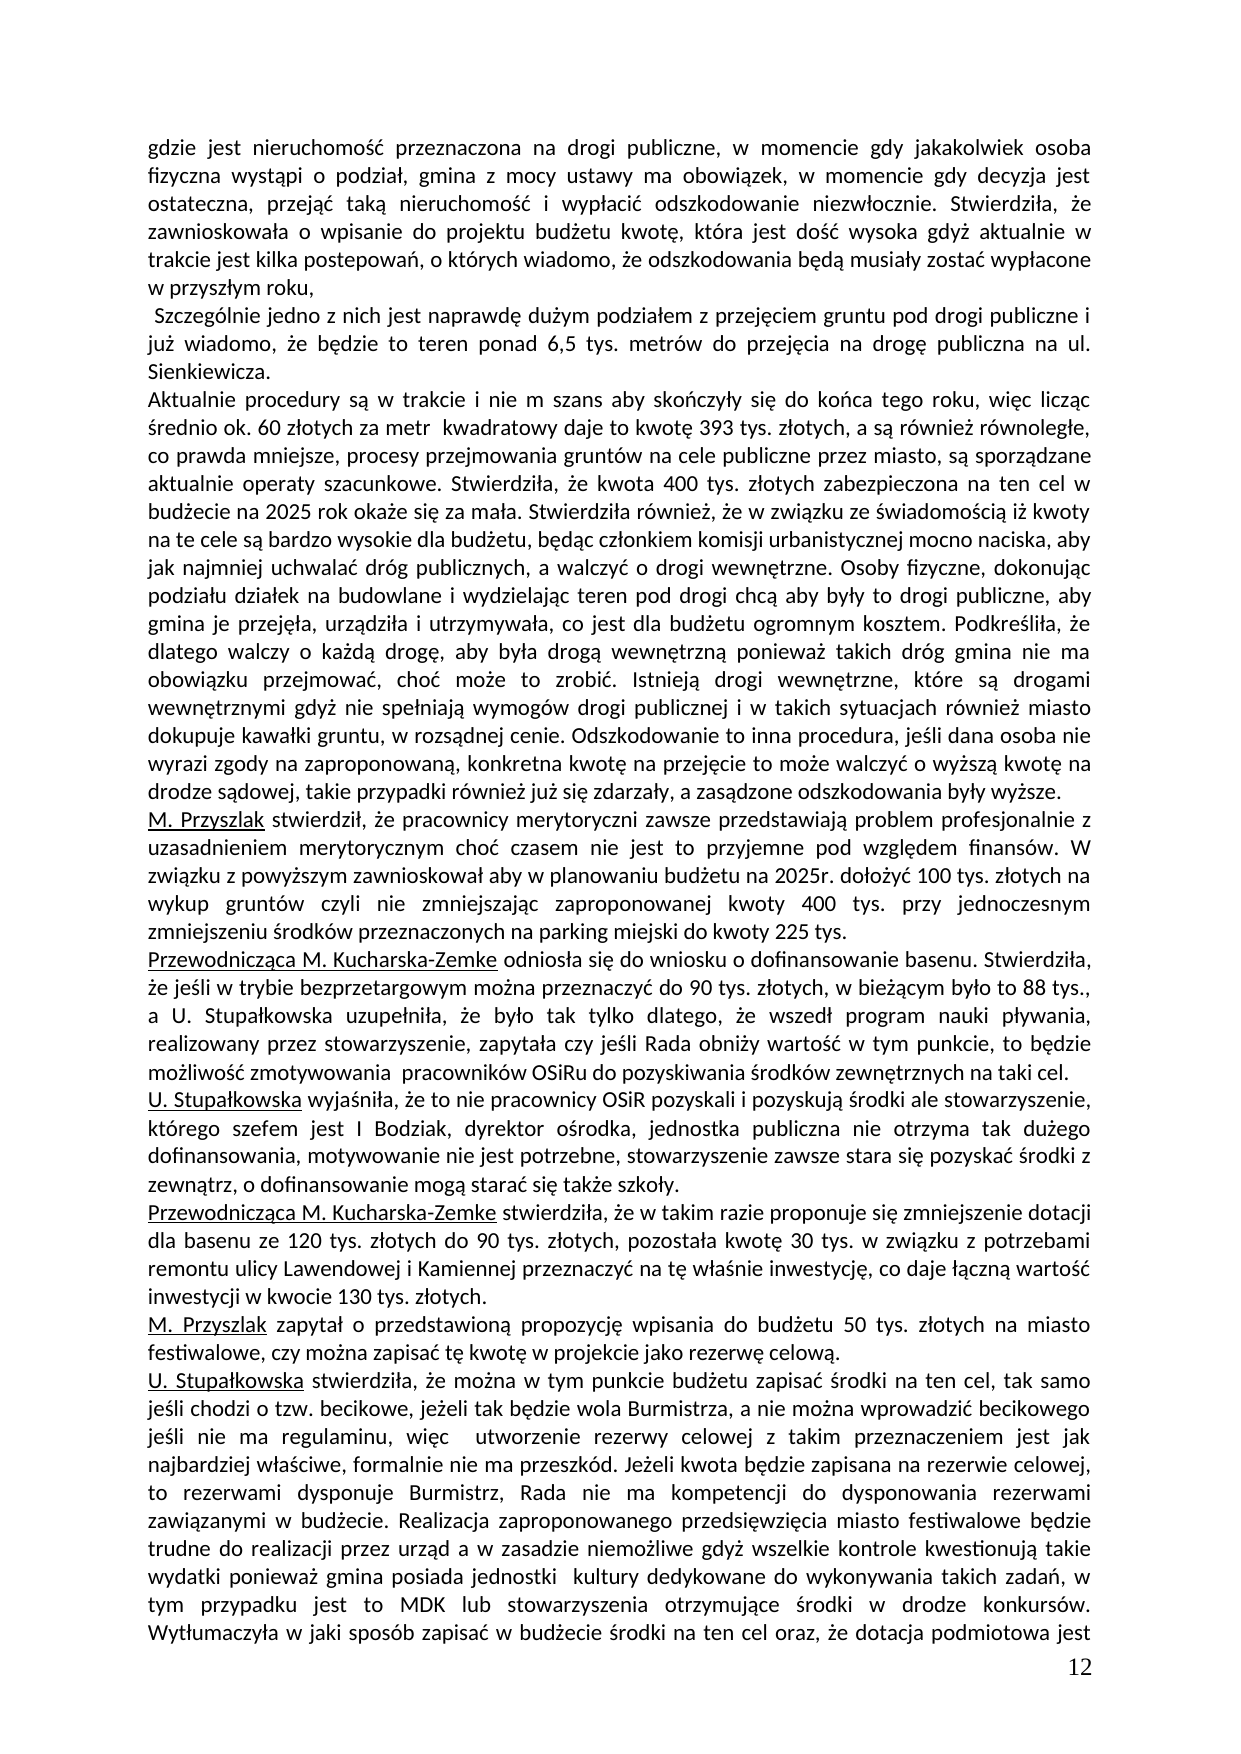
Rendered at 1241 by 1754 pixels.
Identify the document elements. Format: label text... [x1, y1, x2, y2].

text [148, 1366, 1093, 1646]
text M. Przyszlak stwierdził, że pracownicy merytoryczni zawsze przedstawiają problem profesjonalnie z uzasadnieniem merytorycznym choć czasem nie jest to przyjemne pod względem finansów. W związku z powyższym zawnioskował aby w planowaniu budżetu na 2025r. dołożyć 100 tys. złotych na wykup gruntów czyli nie zmniejszając zaproponowanej kwoty 400 tys. przy jednoczesnym zmniejszeniu środków przeznaczonych na parking miejski do kwoty 225 tys. [148, 805, 1093, 946]
text Szczególnie jedno z nich jest naprawdę dużym podziałem z przejęciem gruntu pod drogi publiczne i już wiadomo, że będzie to teren ponad 6,5 tys. metrów do przejęcia na drogę publiczna na ul. Sienkiewicza. [148, 301, 1093, 385]
text U. Stupałkowska wyjaśniła, że to nie pracownicy OSiR pozyskali i pozyskują środki ale stowarzyszenie, którego szefem jest I Bodziak, dyrektor ośrodka, jednostka publiczna nie otrzyma tak dużego dofinansowania, motywowanie nie jest potrzebne, stowarzyszenie zawsze stara się pozyskać środki z zewnątrz, o dofinansowanie mogą starać się także szkoły. [148, 1086, 1093, 1198]
text M. Przyszlak zapytał o przedstawioną propozycję wpisania do budżetu 50 tys. złotych na miasto festiwalowe, czy można zapisać tę kwotę w projekcie jako rezerwę celową. [148, 1310, 1093, 1366]
text Przewodnicząca M. Kucharska-Zemke stwierdziła, że w takim razie proponuje się zmniejszenie dotacji dla basenu ze 120 tys. złotych do 90 tys. złotych, pozostała kwotę 30 tys. w związku z potrzebami remontu ulicy Lawendowej i Kamiennej przeznaczyć na tę właśnie inwestycję, co daje łączną wartość inwestycji w kwocie 130 tys. złotych. [148, 1198, 1093, 1310]
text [148, 133, 1093, 301]
text Aktualnie procedury są w trakcie i nie m szans aby skończyły się do końca tego roku, więc licząc średnio ok. 60 złotych za metr kwadratowy daje to kwotę 393 tys. złotych, a są również równoległe, co prawda mniejsze, procesy przejmowania gruntów na cele publiczne przez miasto, są sporządzane aktualnie operaty szacunkowe. Stwierdziła, że kwota 400 tys. złotych zabezpieczona na ten cel w budżecie na 2025 rok okaże się za mała. Stwierdziła również, że w związku ze świadomością iż kwoty na te cele są bardzo wysokie dla budżetu, będąc członkiem komisji urbanistycznej mocno naciska, aby jak najmniej uchwalać dróg publicznych, a walczyć o drogi wewnętrzne. Osoby fizyczne, dokonując podziału działek na budowlane i wydzielając teren pod drogi chcą aby były to drogi publiczne, aby gmina je przejęła, urządziła i utrzymywała, co jest dla budżetu ogromnym kosztem. Podkreśliła, że dlatego walczy o każdą drogę, aby była drogą wewnętrzną ponieważ takich dróg gmina nie ma obowiązku przejmować, choć może to zrobić. Istnieją drogi wewnętrzne, które są drogami wewnętrznymi gdyż nie spełniają wymogów drogi publicznej i w takich sytuacjach również miasto dokupuje kawałki gruntu, w rozsądnej cenie. Odszkodowanie to inna procedura, jeśli dana osoba nie wyrazi zgody na zaproponowaną, konkretna kwotę na przejęcie to może walczyć o wyższą kwotę na drodze sądowej, takie przypadki również już się zdarzały, a zasądzone odszkodowania były wyższe. [148, 385, 1093, 805]
text Przewodnicząca M. Kucharska-Zemke odniosła się do wniosku o dofinansowanie basenu. Stwierdziła, że jeśli w trybie bezprzetargowym można przeznaczyć do 90 tys. złotych, w bieżącym było to 88 tys., a U. Stupałkowska uzupełniła, że było tak tylko dlatego, że wszedł program nauki pływania, realizowany przez stowarzyszenie, zapytała czy jeśli Rada obniży wartość w tym punkcie, to będzie możliwość zmotywowania pracowników OSiRu do pozyskiwania środków zewnętrznych na taki cel. [148, 946, 1093, 1086]
